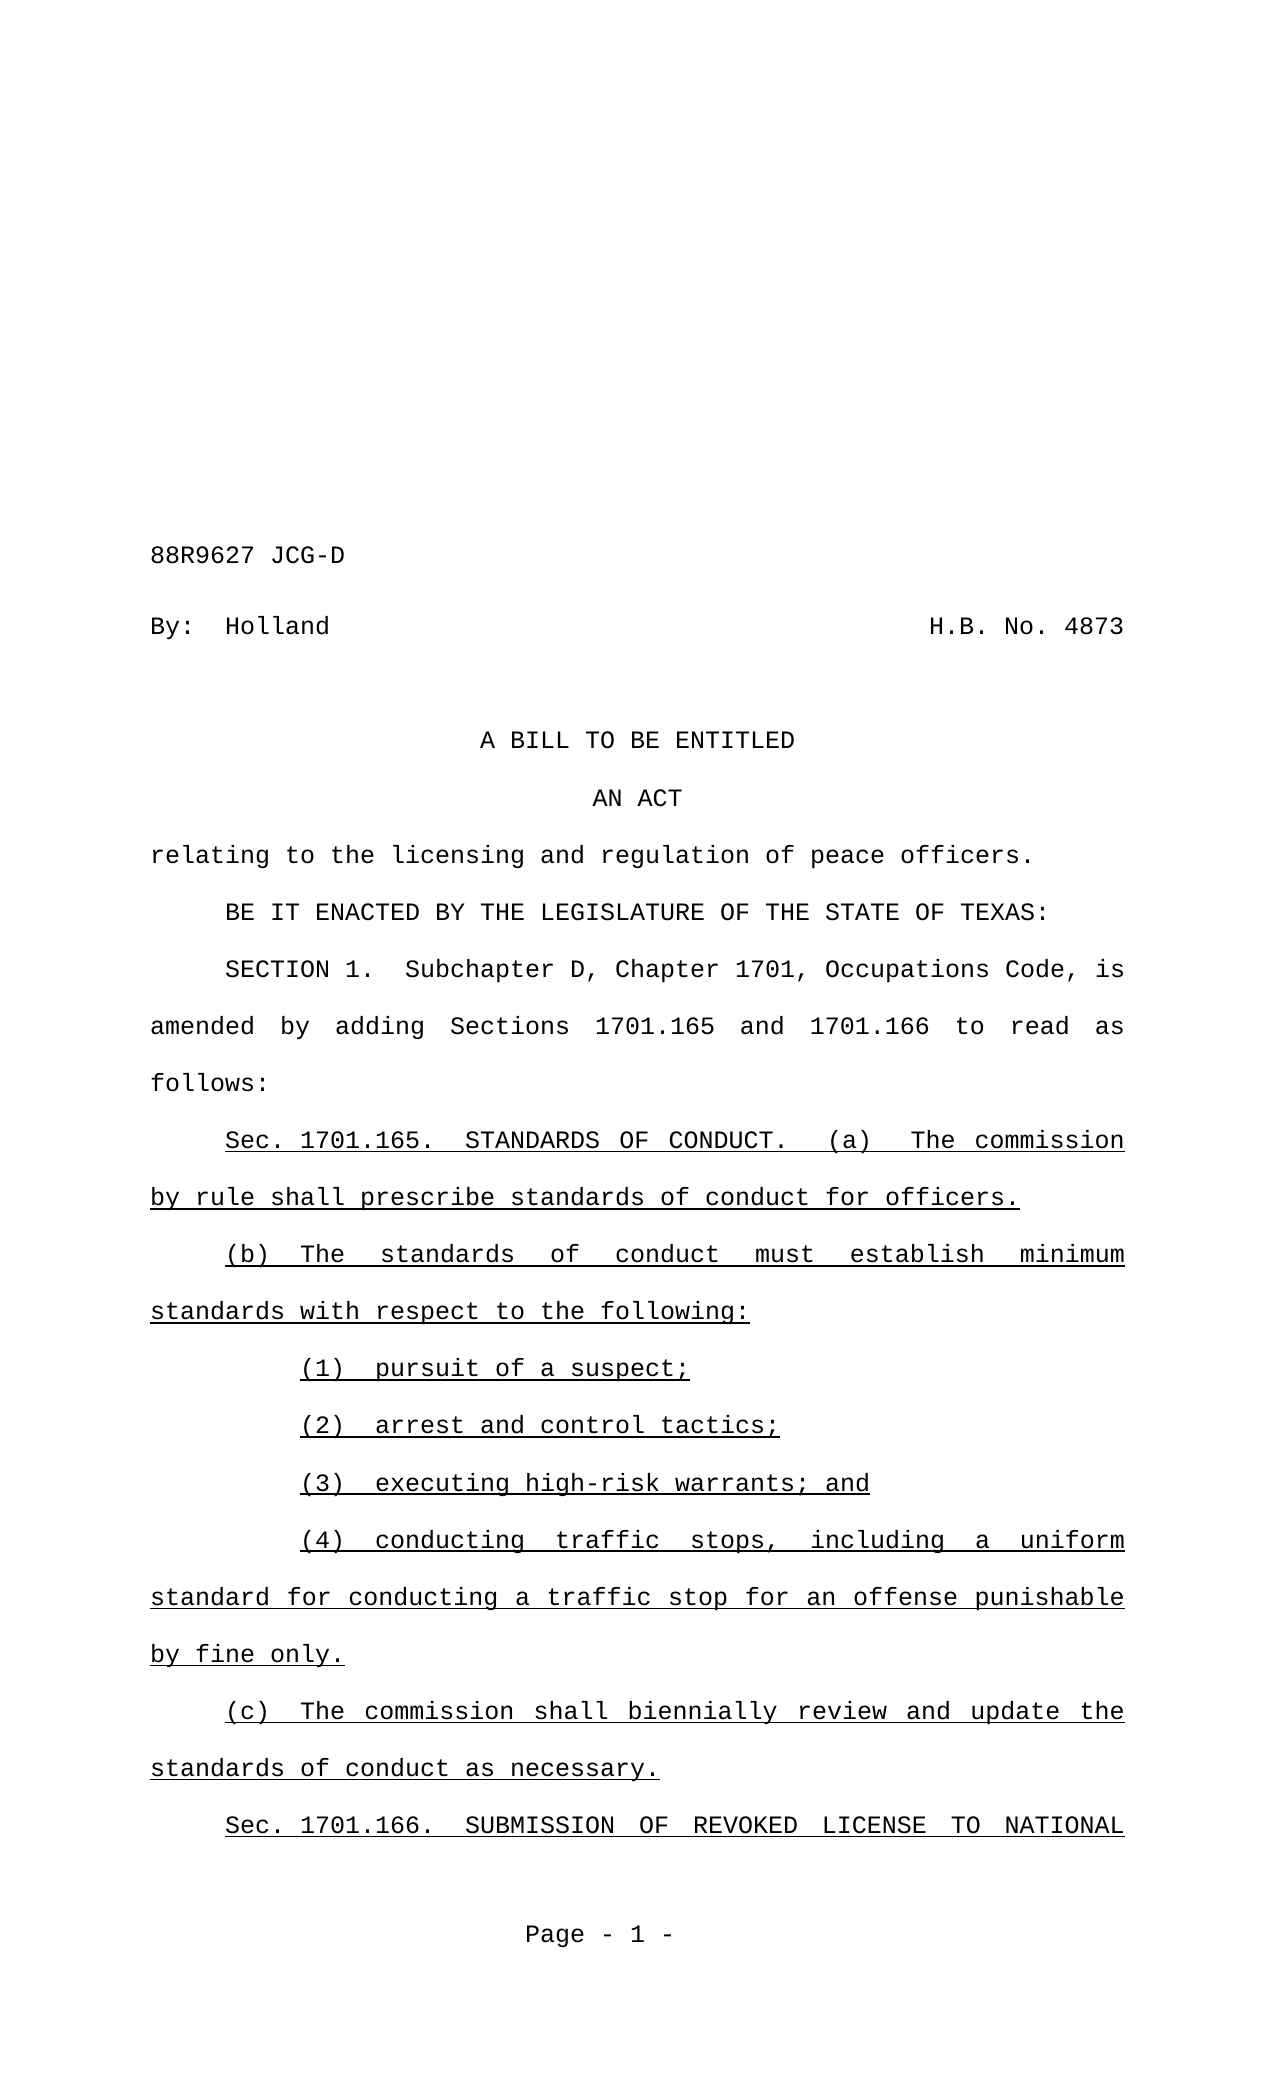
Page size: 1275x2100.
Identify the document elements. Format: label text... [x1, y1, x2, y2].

text (3) executing high-risk warrants; and [150, 1470, 1125, 1498]
text (2) arrest and control tactics; [150, 1413, 1125, 1441]
text (4) conducting traffic stops, including a uniform standard for conducting a traffic stop for an offense punishable by fine only. [150, 1527, 1125, 1608]
text (c) The commission shall biennially review and update the standards of conduct as necessary. [150, 1698, 1125, 1784]
text By: Holland H.B. No. 4873 [150, 614, 1125, 642]
text BE IT ENACTED BY THE LEGISLATURE OF THE STATE OF TEXAS: [150, 899, 1125, 928]
text AN ACT [150, 785, 1125, 813]
text Sec. 1701.165. STANDARDS OF CONDUCT. (a) The commission by rule shall prescribe standards of conduct for officers. [150, 1127, 1125, 1213]
text 88R9627 JCG-D [150, 542, 1125, 571]
text A BILL TO BE ENTITLED [150, 728, 1125, 756]
text relating to the licensing and regulation of peace officers. [150, 842, 1125, 871]
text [150, 1812, 1125, 1841]
text SECTION 1. Subchapter D, Chapter 1701, Occupations Code, is amended by adding Sections 1701.165 and 1701.166 to read as follows: [150, 956, 1125, 1099]
text (b) The standards of conduct must establish minimum standards with respect to the following: [150, 1242, 1125, 1327]
text (1) pursuit of a suspect; [150, 1356, 1125, 1384]
text (4) conducting traffic stops, including a uniform standard for conducting a traffic stop for an offense punishable by fine only. [150, 1609, 1125, 1670]
